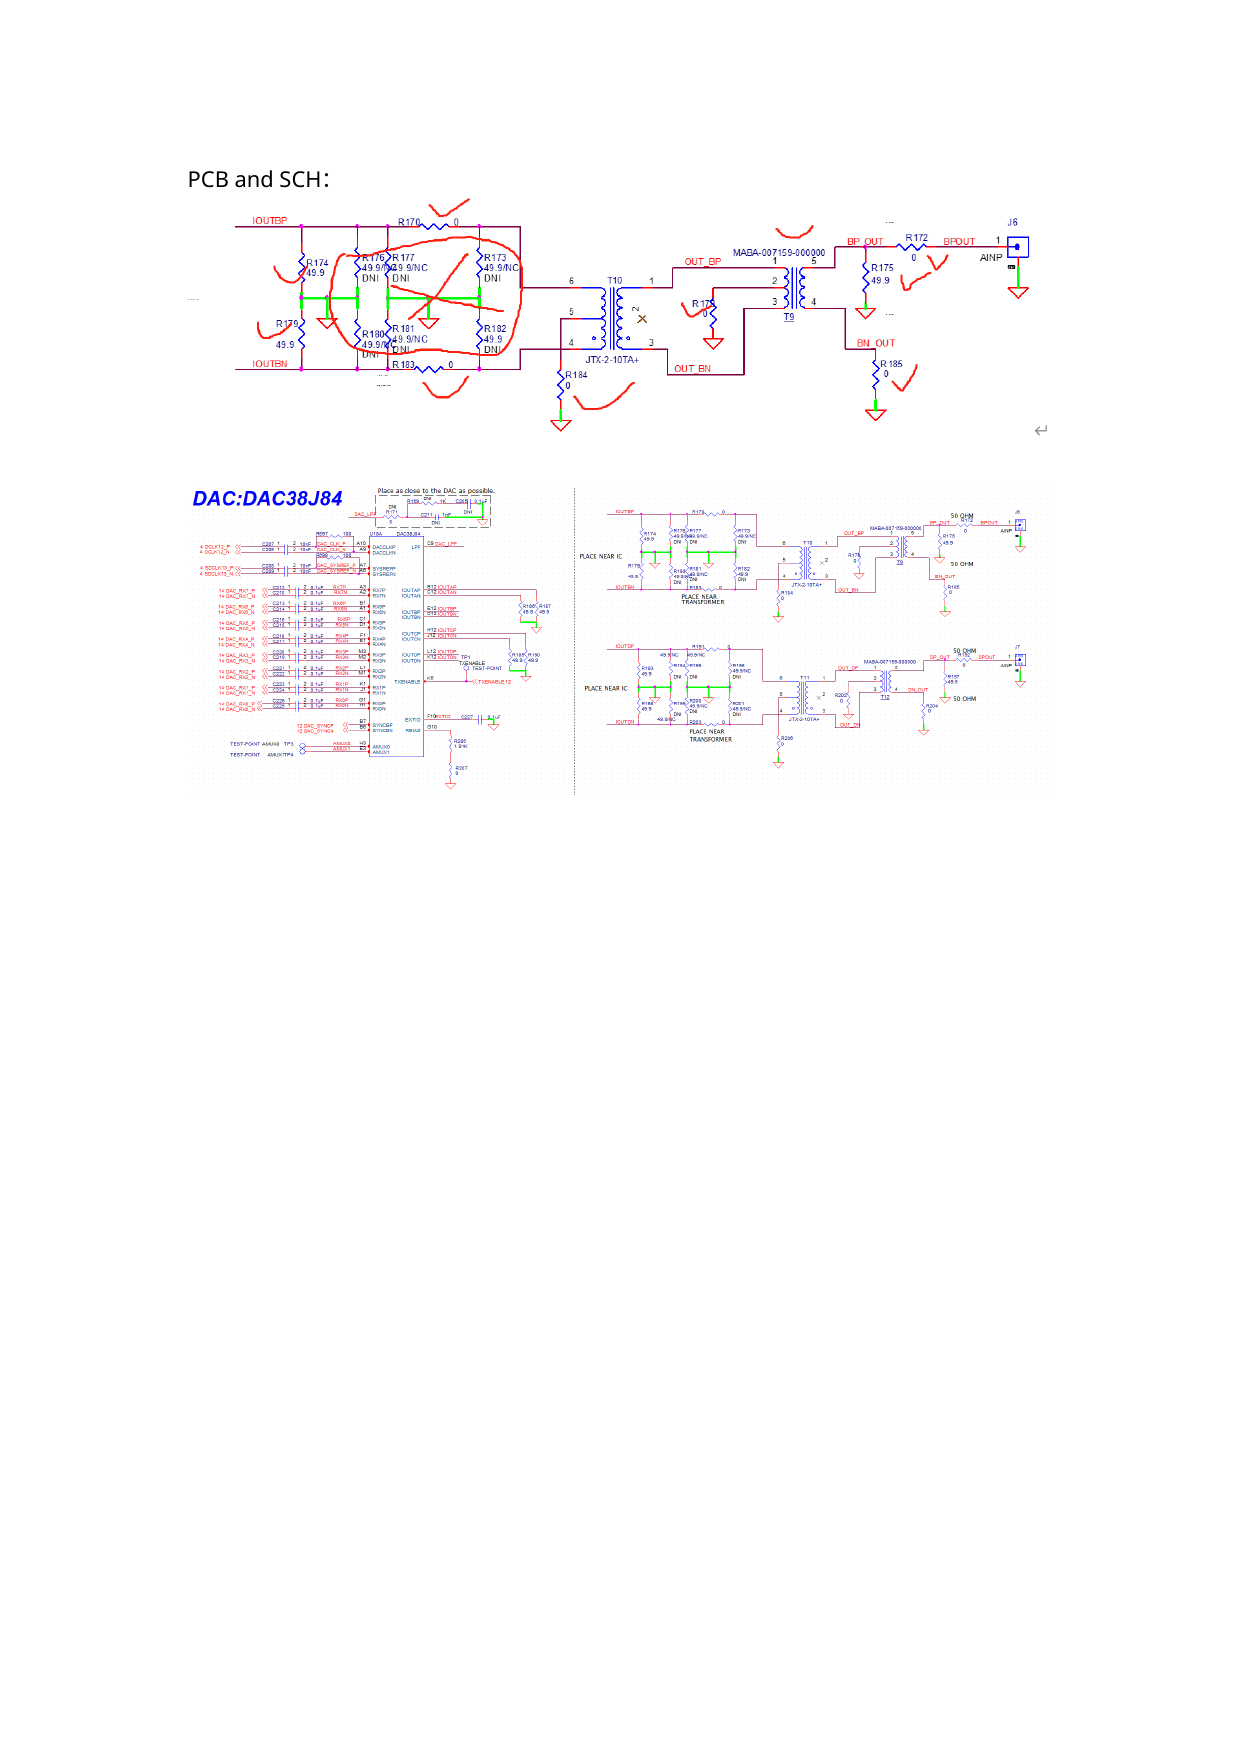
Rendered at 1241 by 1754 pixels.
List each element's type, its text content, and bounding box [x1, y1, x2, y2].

text PCB and SCH： [187, 162, 1053, 194]
picture [187, 487, 1053, 795]
picture [187, 194, 1053, 461]
